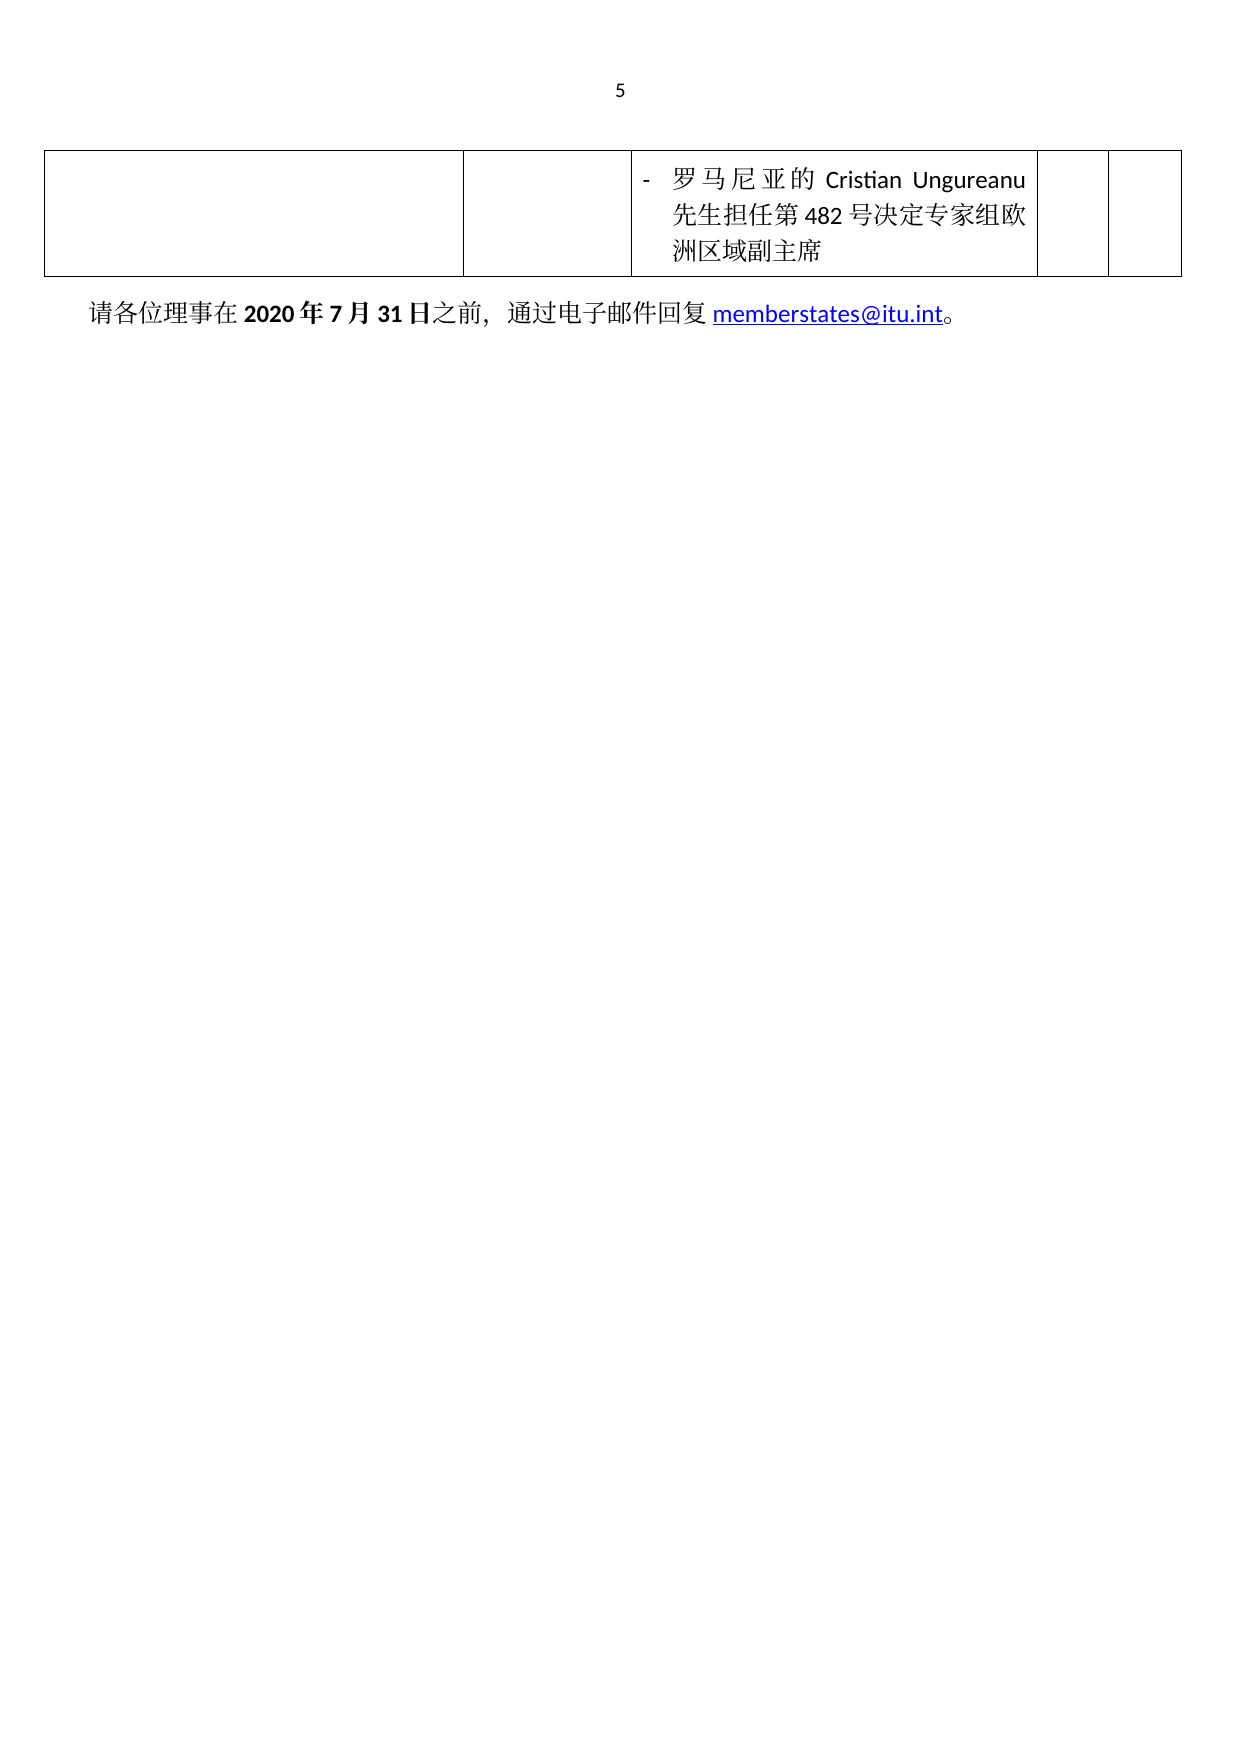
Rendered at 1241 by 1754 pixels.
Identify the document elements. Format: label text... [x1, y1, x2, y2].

table_cell [464, 151, 631, 276]
table_cell [1038, 151, 1108, 276]
table_cell [45, 151, 463, 276]
table_cell [1109, 151, 1181, 276]
text 请各位理事在2020年7月31日之前，通过电子邮件回复memberstates@itu.int。 [89, 293, 1152, 329]
table_cell - 罗马尼亚的Cristian Ungureanu先生担任第482号决定专家组欧洲区域副主席 [632, 151, 1037, 276]
